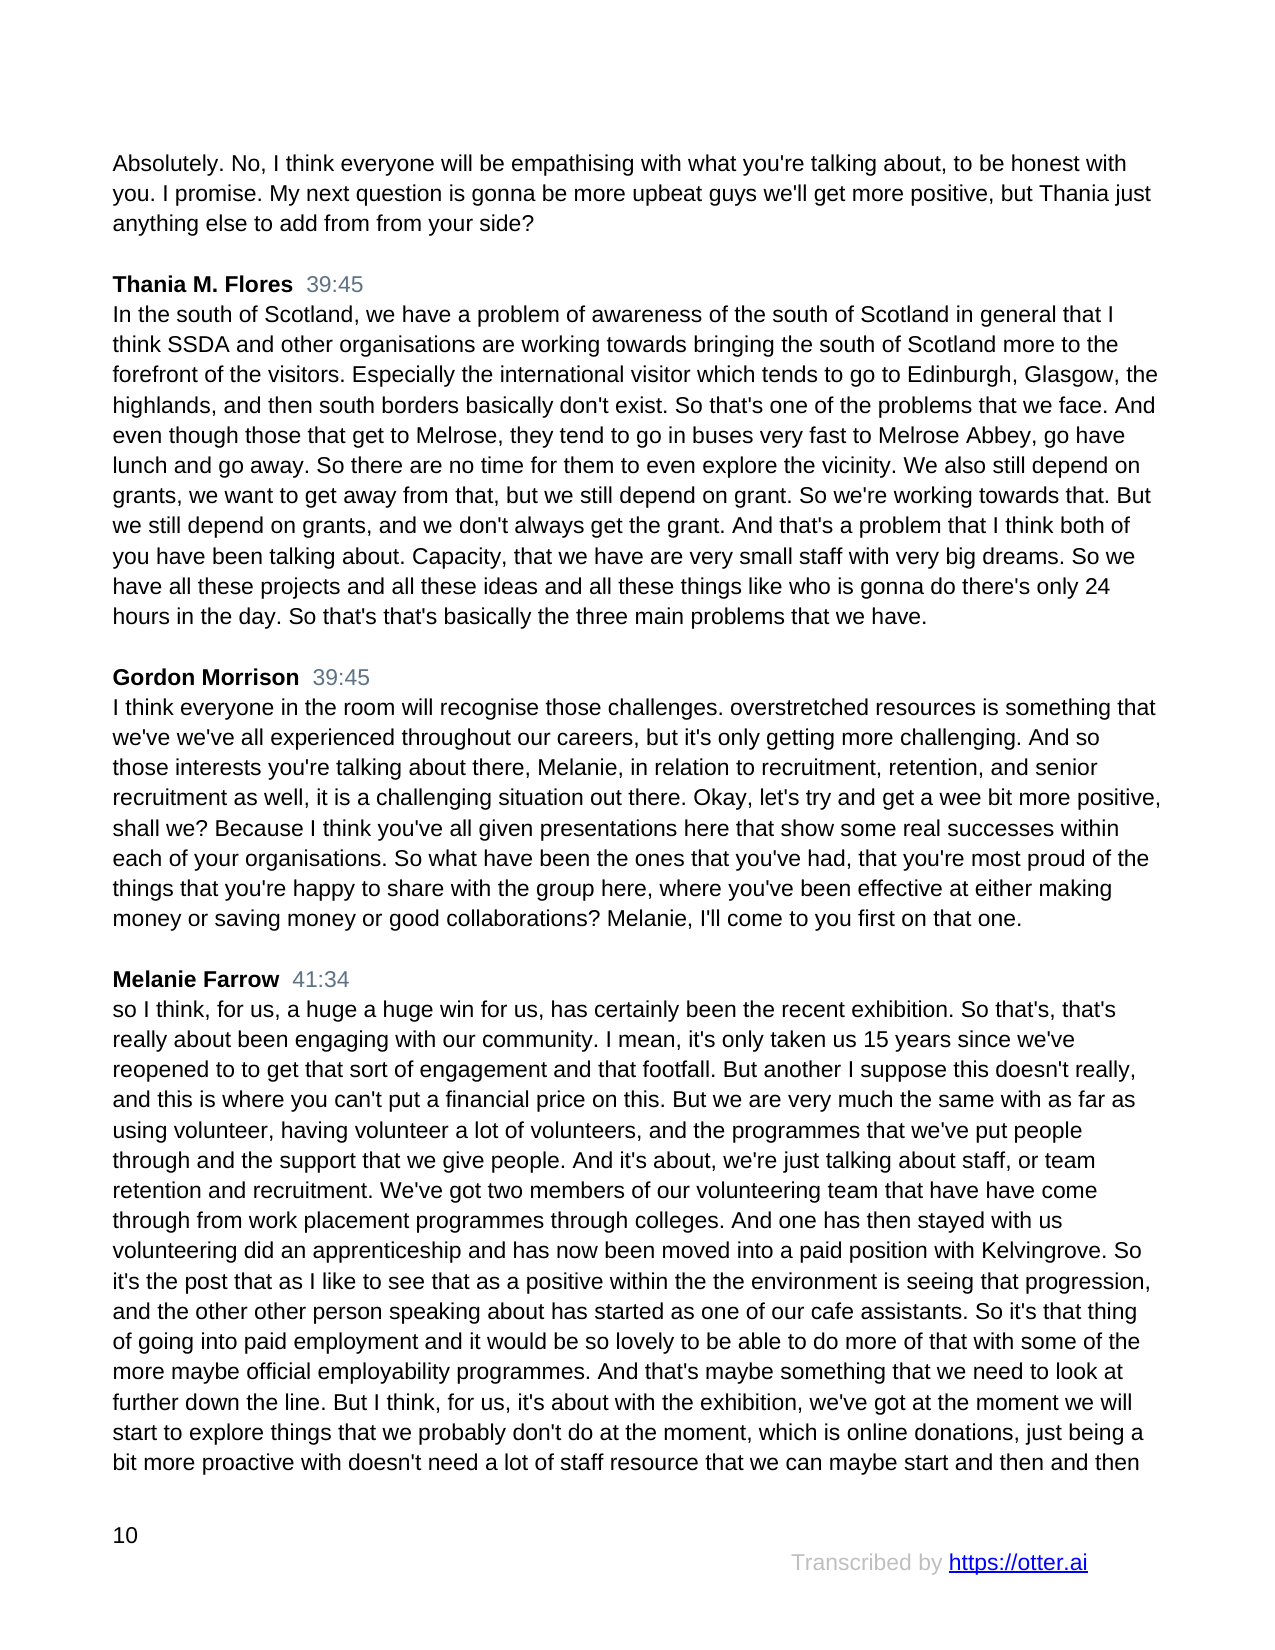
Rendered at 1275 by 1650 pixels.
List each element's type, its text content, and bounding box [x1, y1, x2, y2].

text Melanie Farrow 41:34 [112, 966, 1162, 992]
text Gordon Morrison 39:45 [112, 663, 1162, 690]
text Thania M. Flores 39:45 [112, 271, 1162, 297]
text I think everyone in the room will recognise those challenges. overstretched resources is something that we've we've all experienced throughout our careers, but it's only getting more challenging. And so those interests you're talking about there, Melanie, in relation to recruitment, retention, and senior recruitment as well, it is a challenging situation out there. Okay, let's try and get a wee bit more positive, shall we? Because I think you've all given presentations here that show some real successes within each of your organisations. So what have been the ones that you've had, that you're most proud of the things that you're happy to share with the group here, where you've been effective at either making money or saving money or good collaborations? Melanie, I'll come to you first on that one. [112, 694, 1162, 932]
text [112, 996, 1162, 1475]
text In the south of Scotland, we have a problem of awareness of the south of Scotland in general that I think SSDA and other organisations are working towards bringing the south of Scotland more to the forefront of the visitors. Especially the international visitor which tends to go to Edinburgh, Glasgow, the highlands, and then south borders basically don't exist. So that's one of the problems that we face. And even though those that get to Melrose, they tend to go in buses very fast to Melrose Abbey, go have lunch and go away. So there are no time for them to even explore the vicinity. We also still depend on grants, we want to get away from that, but we still depend on grant. So we're working towards that. But we still depend on grants, and we don't always get the grant. And that's a problem that I think both of you have been talking about. Capacity, that we have are very small staff with very big dreams. So we have all these projects and all these ideas and all these things like who is gonna do there's only 24 hours in the day. So that's that's basically the three main problems that we have. [112, 301, 1162, 629]
text Absolutely. No, I think everyone will be empathising with what you're talking about, to be honest with you. I promise. My next question is gonna be more upbeat guys we'll get more positive, but Thania just anything else to add from from your side? [112, 150, 1162, 237]
